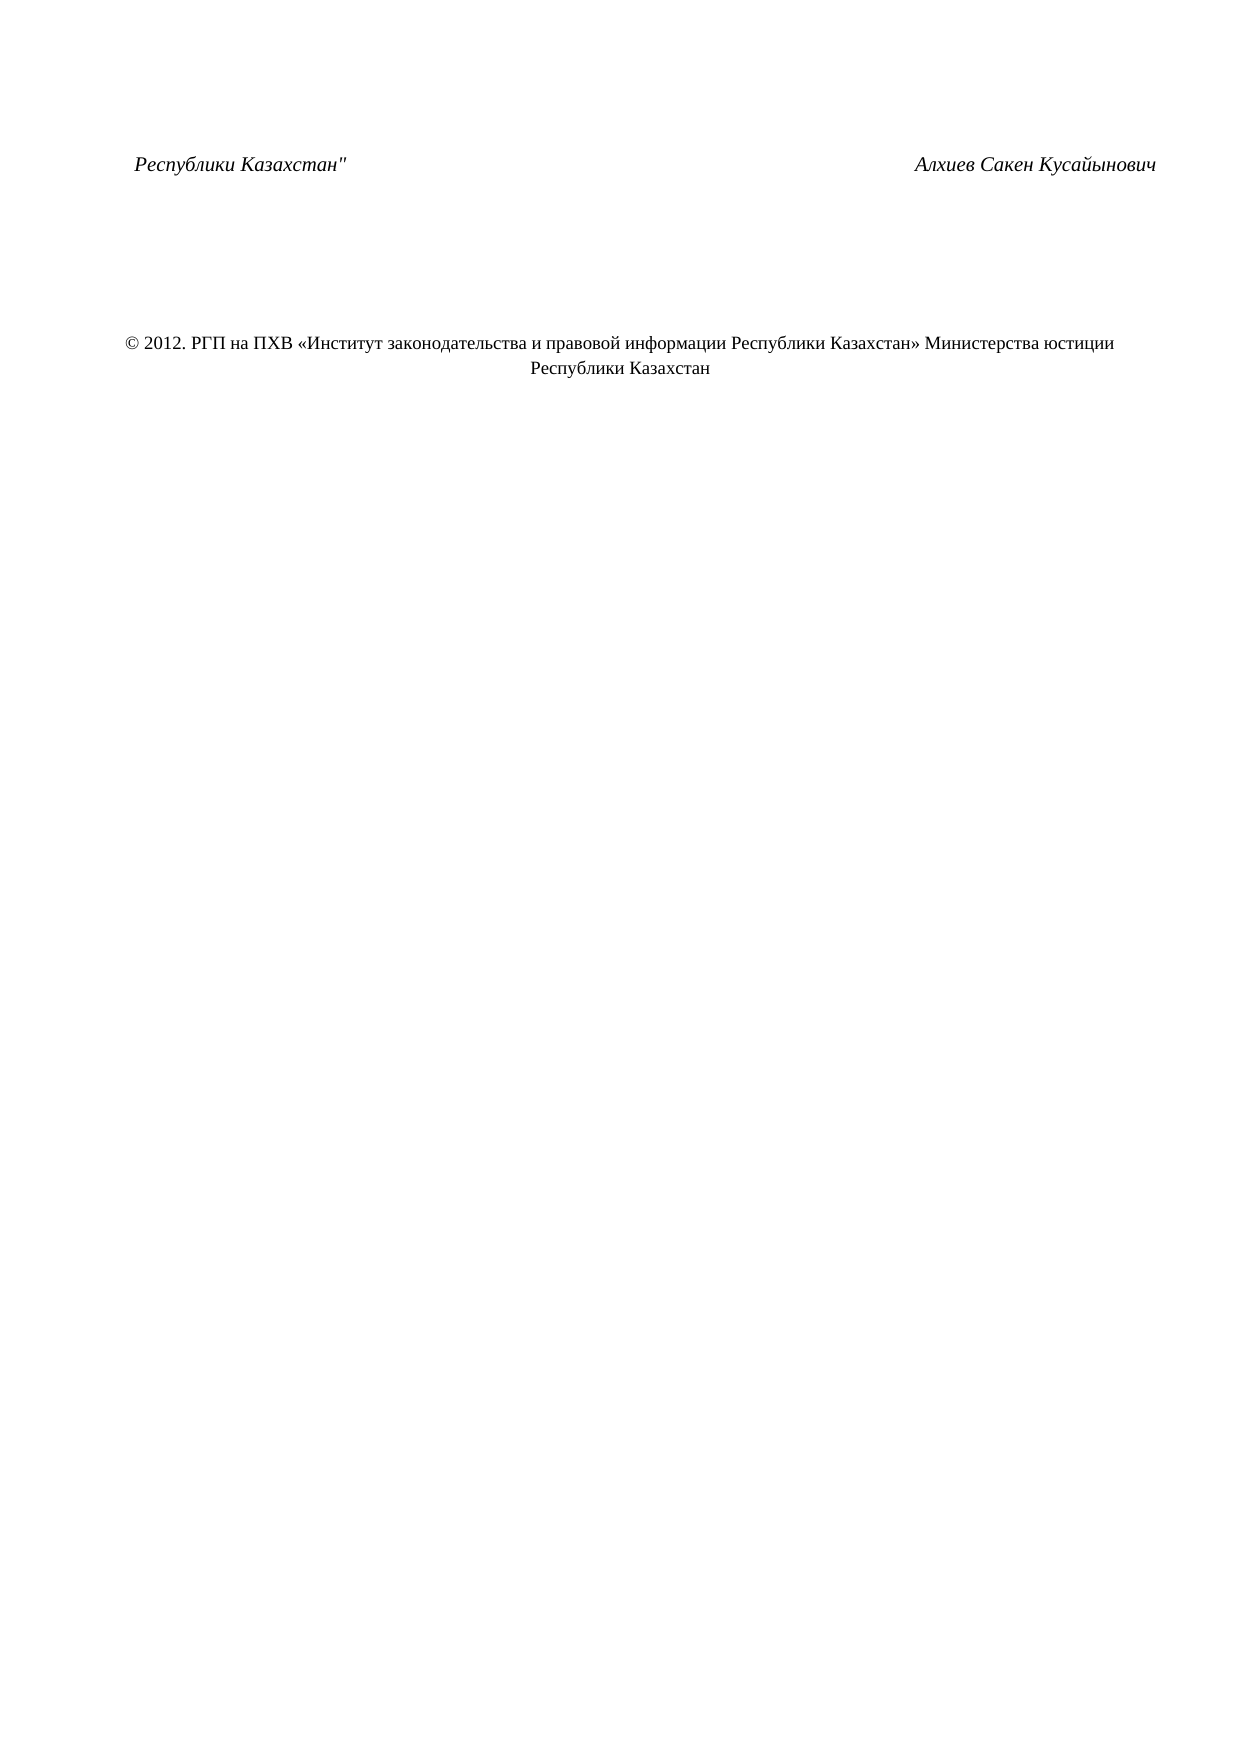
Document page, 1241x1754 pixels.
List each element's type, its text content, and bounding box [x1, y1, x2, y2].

table_cell Республики Казахстан" [101, 150, 913, 181]
table_cell Алхиев Сакен Кусайынович [914, 150, 1240, 181]
text © 2012. РГП на ПХВ «Институт законодательства и правовой информации Республики Казахстан» Министерства юстиции Республики Казахстан [112, 332, 1128, 378]
